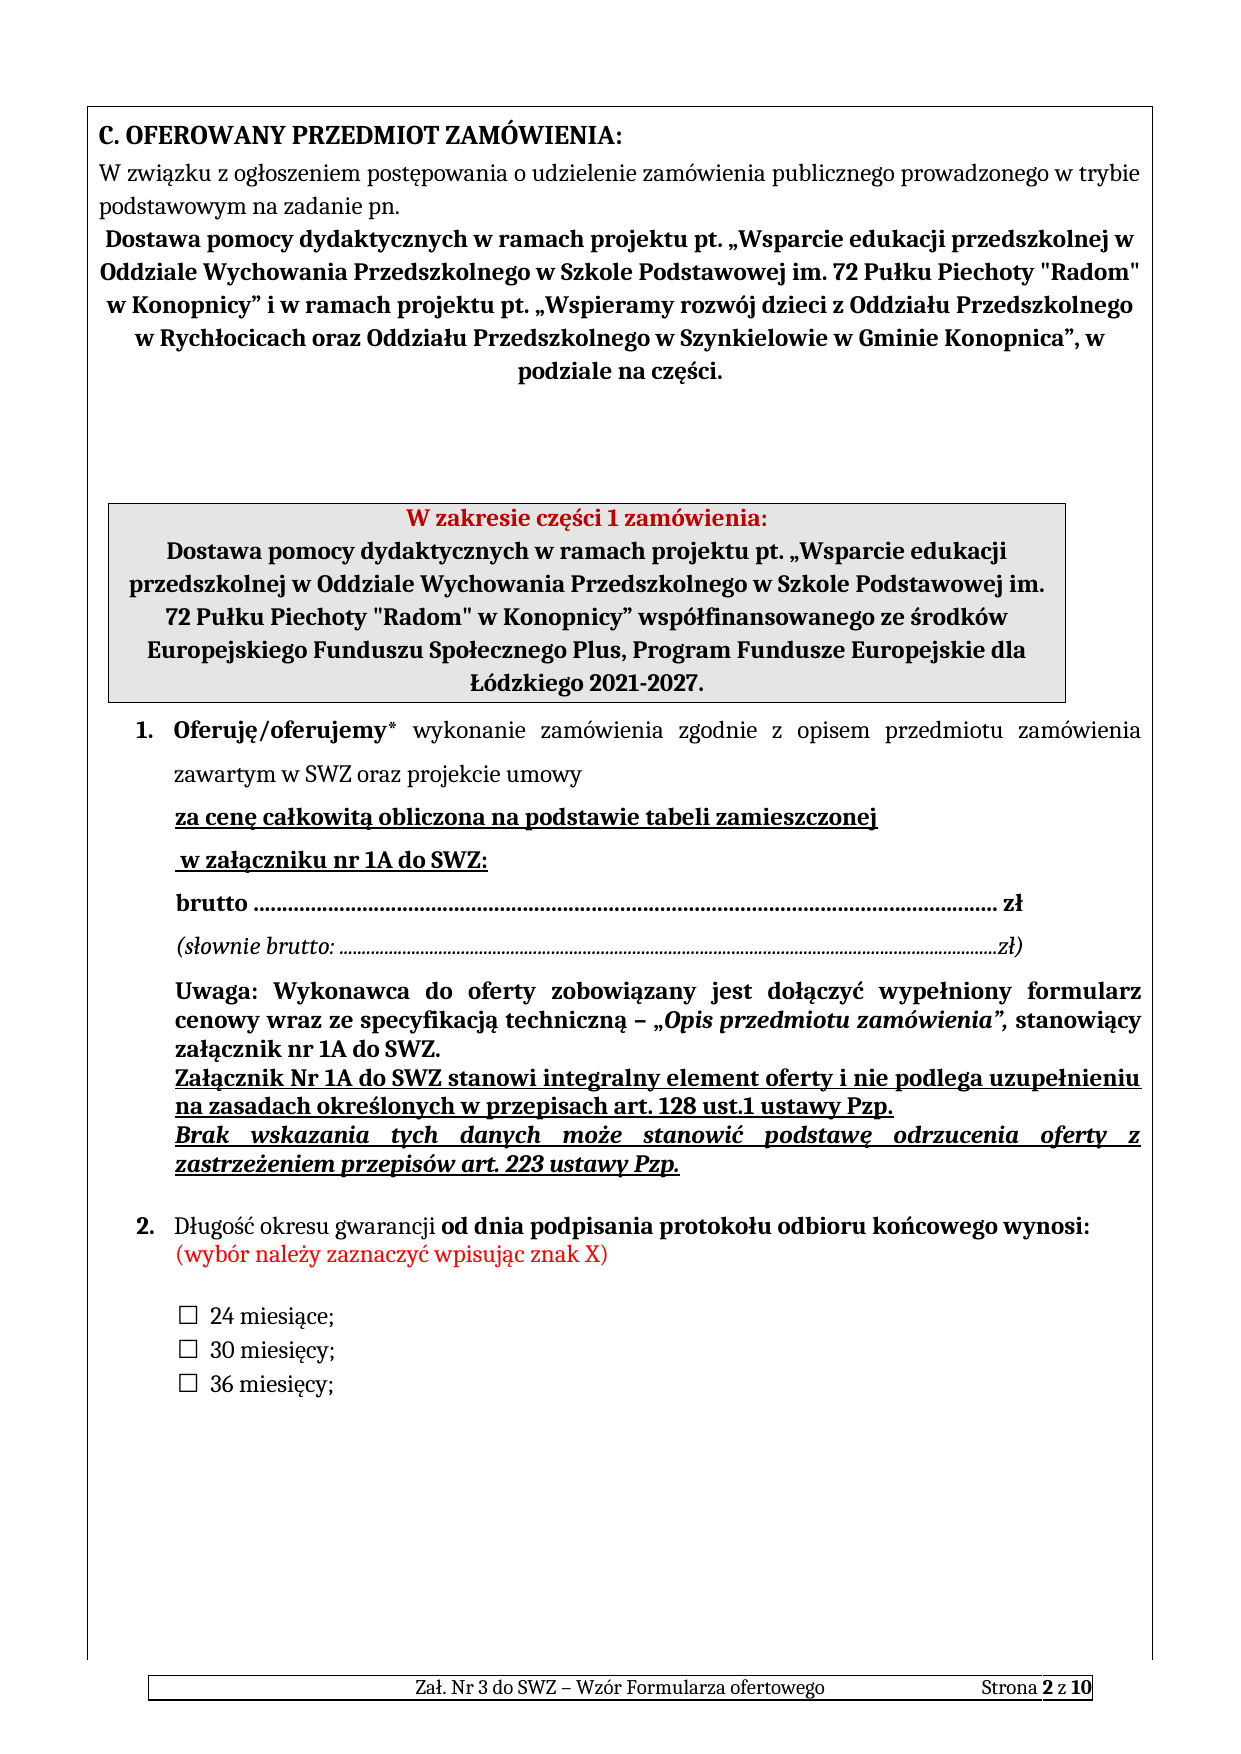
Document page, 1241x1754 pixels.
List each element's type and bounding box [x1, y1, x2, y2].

table_header [88, 107, 1152, 1660]
